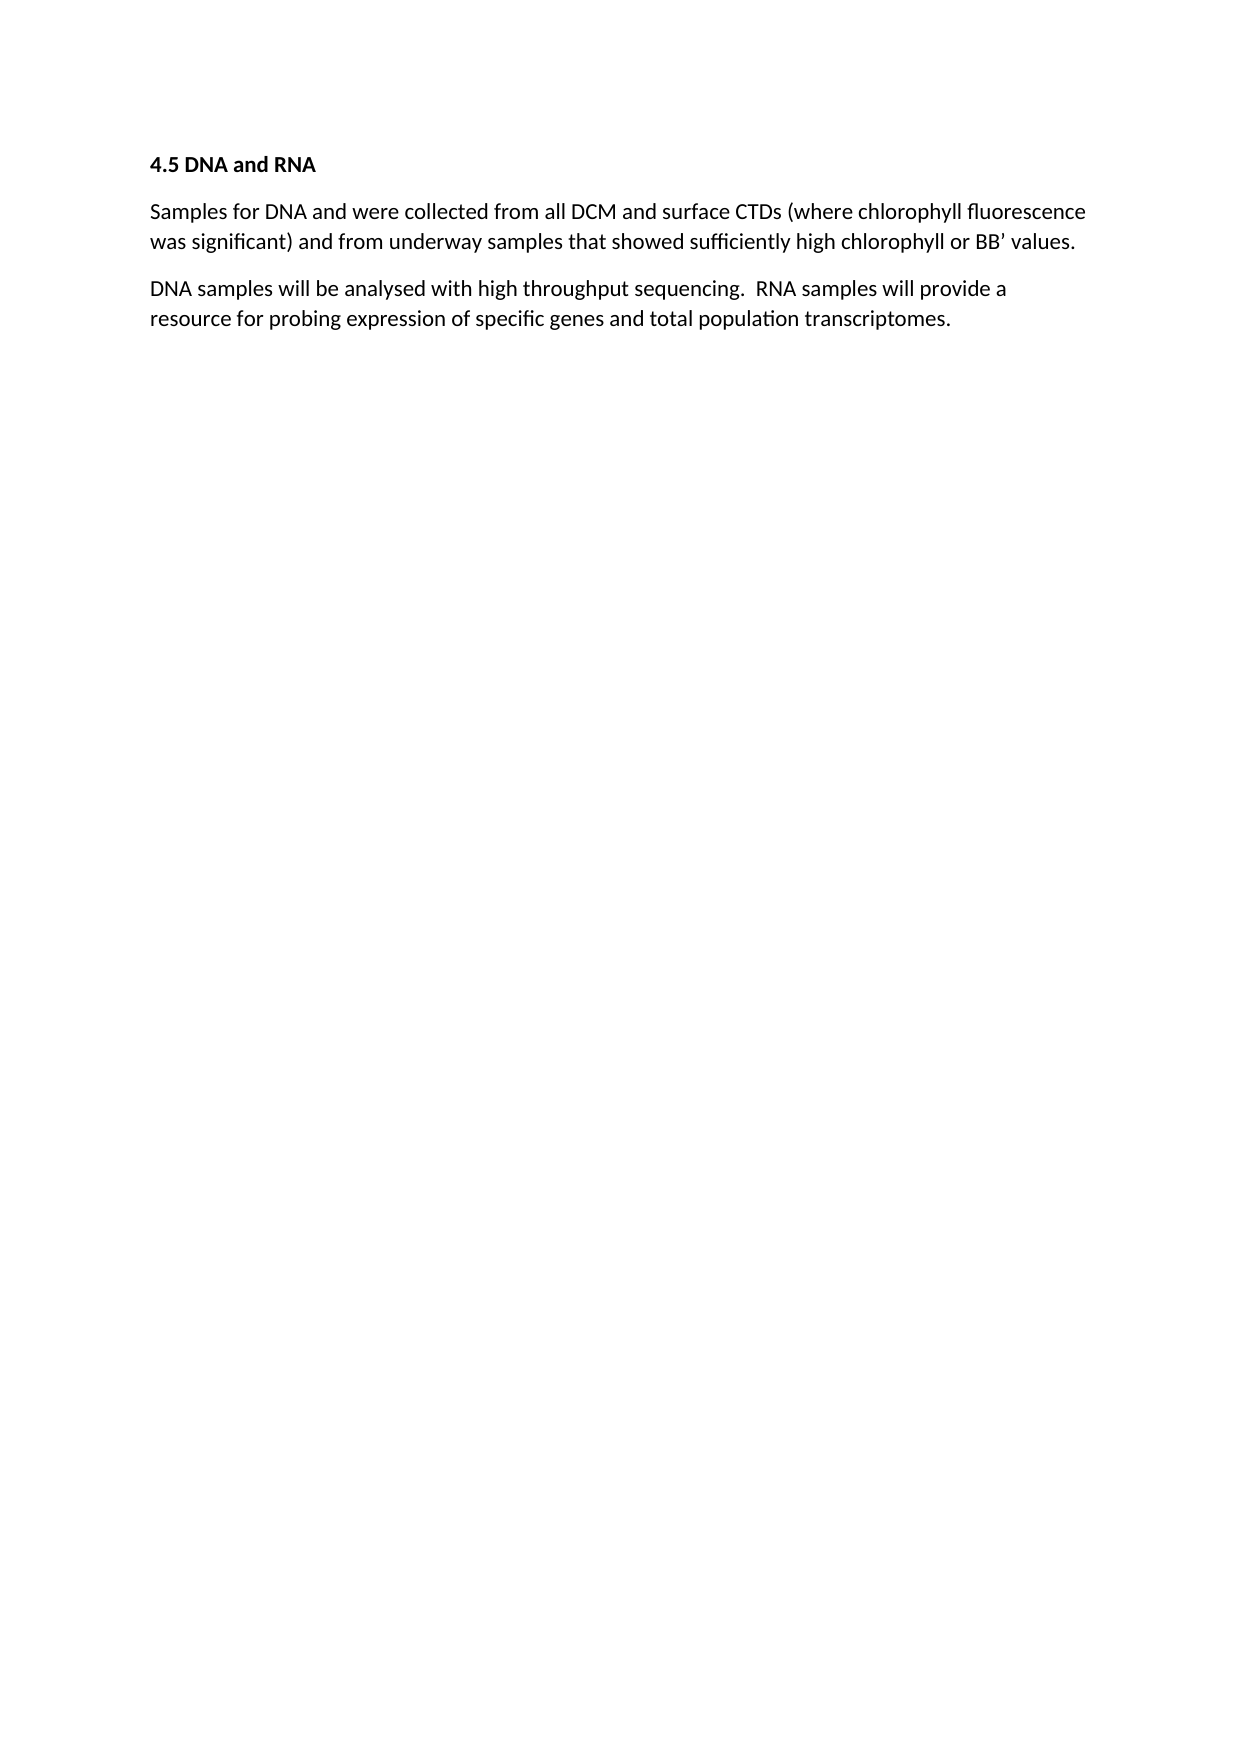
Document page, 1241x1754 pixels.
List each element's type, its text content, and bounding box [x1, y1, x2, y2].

text 4.5 DNA and RNA [150, 150, 1090, 178]
text DNA samples will be analysed with high throughput sequencing. RNA samples will provide a resource for probing expression of specific genes and total population transcriptomes. [150, 274, 1090, 332]
text Samples for DNA and were collected from all DCM and surface CTDs (where chlorophyll fluorescence was significant) and from underway samples that showed sufficiently high chlorophyll or BB’ values. [150, 197, 1090, 255]
